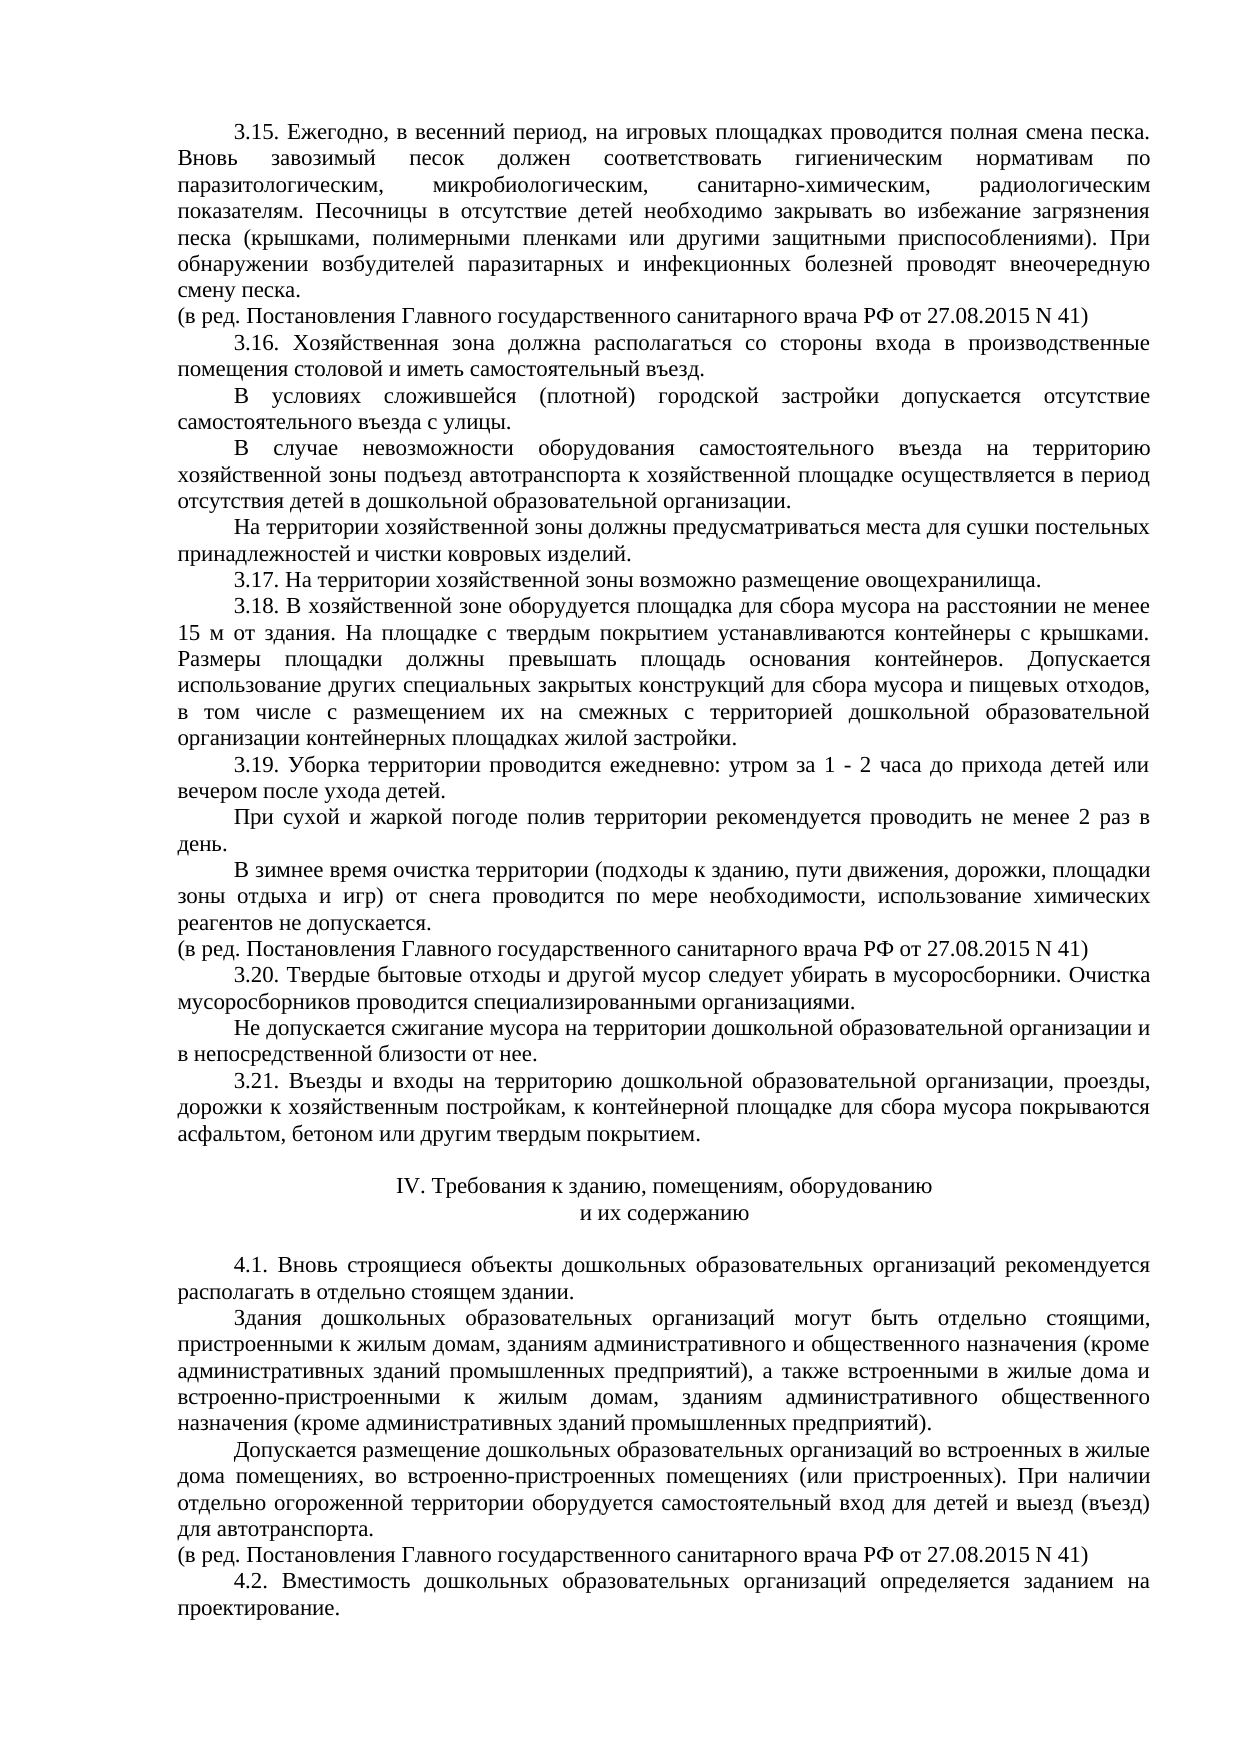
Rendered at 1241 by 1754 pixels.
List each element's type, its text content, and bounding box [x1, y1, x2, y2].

text В зимнее время очистка территории (подходы к зданию, пути движения, дорожки, площадки зоны отдыха и игр) от снега проводится по мере необходимости, использование химических реагентов не допускается. [177, 856, 1152, 935]
text 4.1. Вновь строящиеся объекты дошкольных образовательных организаций рекомендуется располагать в отдельно стоящем здании. [177, 1251, 1152, 1304]
text (в ред. Постановления Главного государственного санитарного врача РФ от 27.08.2015 N 41) [177, 1541, 1152, 1568]
text 3.21. Въезды и входы на территорию дошкольной образовательной организации, проезды, дорожки к хозяйственным постройкам, к контейнерной площадке для сбора мусора покрываются асфальтом, бетоном или другим твердым покрытием. [177, 1067, 1152, 1146]
text 3.19. Уборка территории проводится ежедневно: утром за 1 - 2 часа до прихода детей или вечером после ухода детей. [177, 751, 1152, 803]
text Допускается размещение дошкольных образовательных организаций во встроенных в жилые дома помещениях, во встроенно-пристроенных помещениях (или пристроенных). При наличии отдельно огороженной территории оборудуется самостоятельный вход для детей и выезд (въезд) для автотранспорта. [177, 1436, 1152, 1541]
text В случае невозможности оборудования самостоятельного въезда на территорию хозяйственной зоны подъезд автотранспорта к хозяйственной площадке осуществляется в период отсутствия детей в дошкольной образовательной организации. [177, 434, 1152, 513]
text IV. Требования к зданию, помещениям, оборудованию [177, 1172, 1152, 1199]
text (в ред. Постановления Главного государственного санитарного врача РФ от 27.08.2015 N 41) [177, 303, 1152, 329]
text При сухой и жаркой погоде полив территории рекомендуется проводить не менее 2 раз в день. [177, 803, 1152, 856]
text 3.16. Хозяйственная зона должна располагаться со стороны входа в производственные помещения столовой и иметь самостоятельный въезд. [177, 329, 1152, 382]
text 3.18. В хозяйственной зоне оборудуется площадка для сбора мусора на расстоянии не менее 15 м от здания. На площадке с твердым покрытием устанавливаются контейнеры с крышками. Размеры площадки должны превышать площадь основания контейнеров. Допускается использование других специальных закрытых конструкций для сбора мусора и пищевых отходов, в том числе с размещением их на смежных с территорией дошкольной образовательной организации контейнерных площадках жилой застройки. [177, 592, 1152, 751]
text 3.20. Твердые бытовые отходы и другой мусор следует убирать в мусоросборники. Очистка мусоросборников проводится специализированными организациями. [177, 961, 1152, 1014]
text На территории хозяйственной зоны должны предусматриваться места для сушки постельных принадлежностей и чистки ковровых изделий. [177, 513, 1152, 566]
text 3.17. На территории хозяйственной зоны возможно размещение овощехранилища. [177, 566, 1152, 592]
text (в ред. Постановления Главного государственного санитарного врача РФ от 27.08.2015 N 41) [177, 935, 1152, 961]
text В условиях сложившейся (плотной) городской застройки допускается отсутствие самостоятельного въезда с улицы. [177, 382, 1152, 434]
text Здания дошкольных образовательных организаций могут быть отдельно стоящими, пристроенными к жилым домам, зданиям административного и общественного назначения (кроме административных зданий промышленных предприятий), а также встроенными в жилые дома и встроенно-пристроенными к жилым домам, зданиям административного общественного назначения (кроме административных зданий промышленных предприятий). [177, 1304, 1152, 1436]
text 3.15. Ежегодно, в весенний период, на игровых площадках проводится полная смена песка. Вновь завозимый песок должен соответствовать гигиеническим нормативам по паразитологическим, микробиологическим, санитарно-химическим, радиологическим показателям. Песочницы в отсутствие детей необходимо закрывать во избежание загрязнения песка (крышками, полимерными пленками или другими защитными приспособлениями). При обнаружении возбудителей паразитарных и инфекционных болезней проводят внеочередную смену песка. [177, 118, 1152, 303]
text 4.2. Вместимость дошкольных образовательных организаций определяется заданием на проектирование. [177, 1568, 1152, 1620]
text Не допускается сжигание мусора на территории дошкольной образовательной организации и в непосредственной близости от нее. [177, 1014, 1152, 1067]
text и их содержанию [177, 1199, 1152, 1225]
